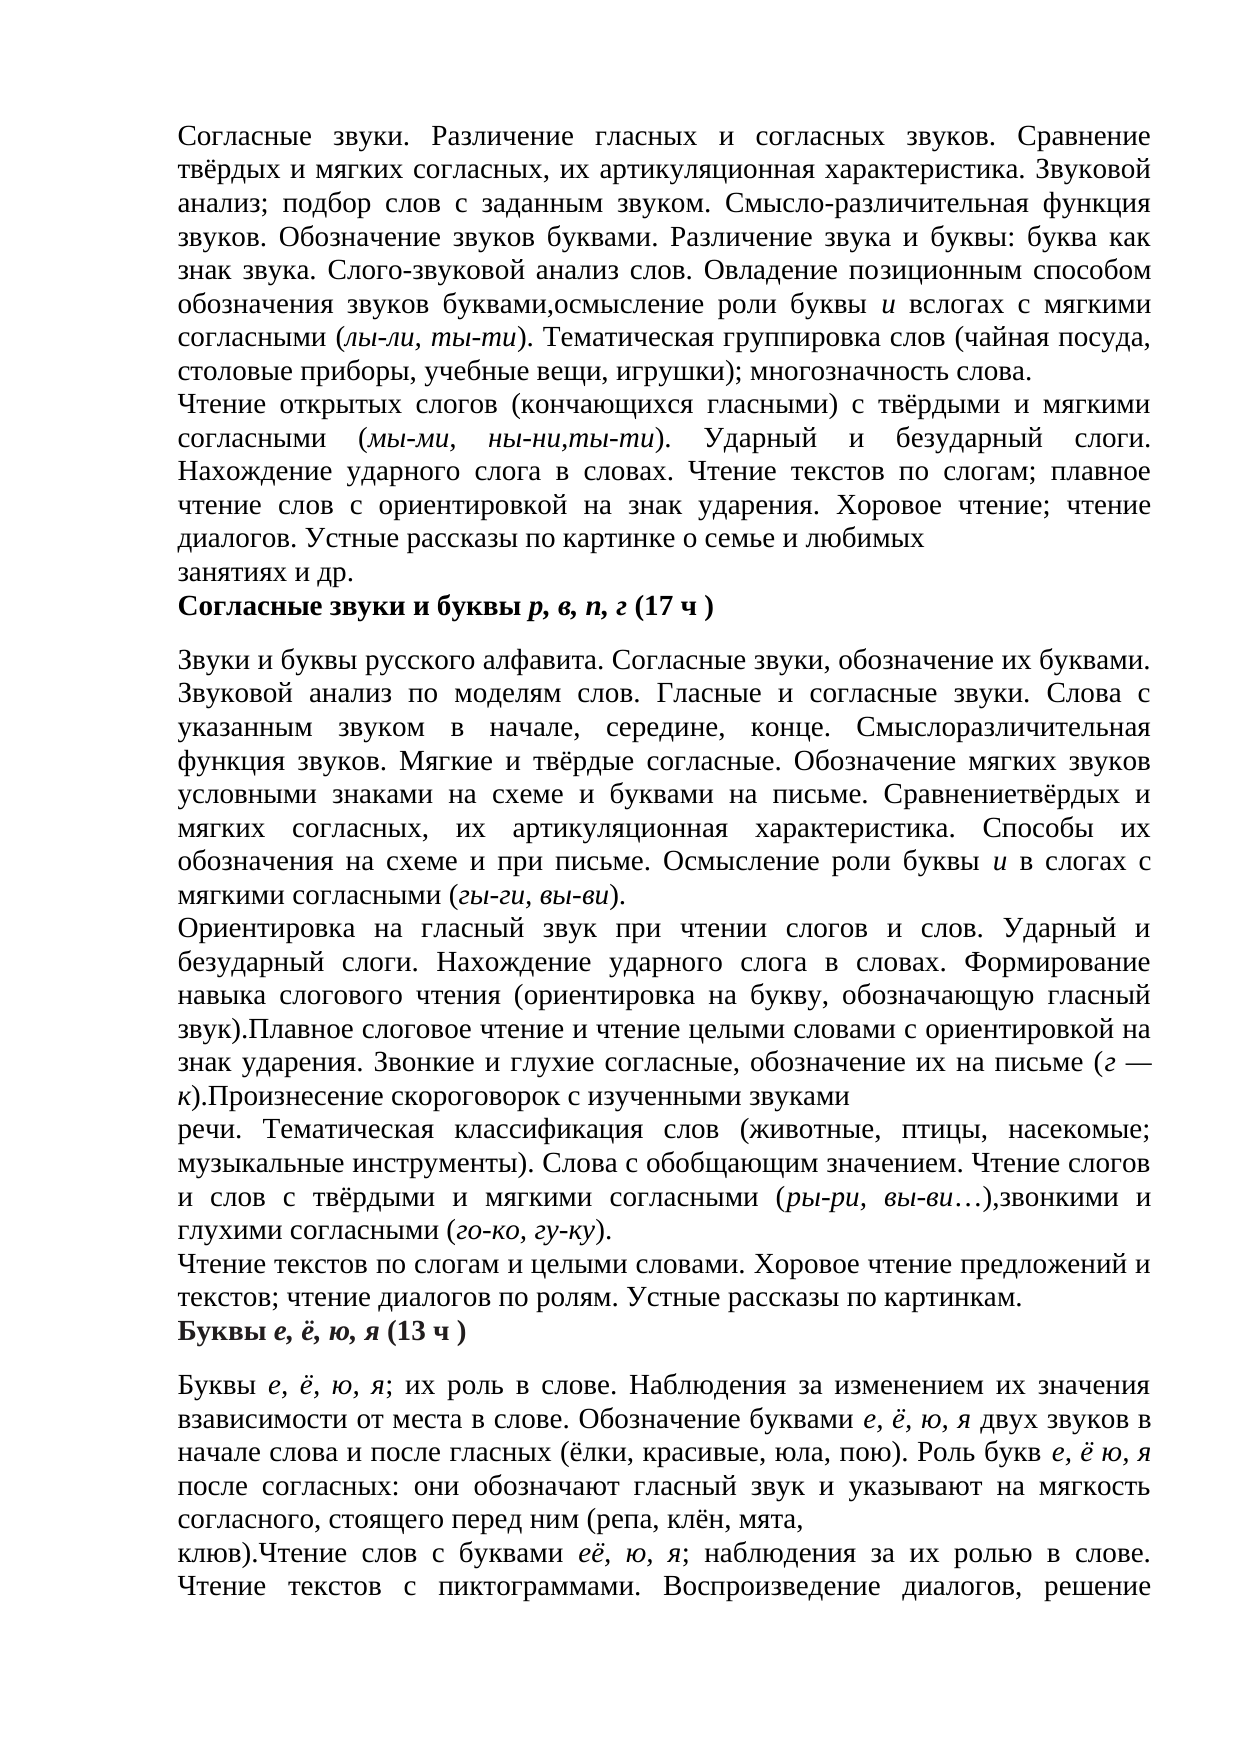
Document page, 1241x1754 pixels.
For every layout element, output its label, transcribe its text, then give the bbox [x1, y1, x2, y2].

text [177, 1535, 1152, 1602]
text Буквы е, ё, ю, я; их роль в слове. Наблюдения за изменением их значения взависимости от места в слове. Обозначение буквами е, ё, ю, я двух звуков в начале слова и после гласных (ёлки, красивые, юла, пою). Роль букв е, ё ю, я после согласных: они обозначают гласный звук и указывают на мягкость согласного, стоящего перед ним (репа, клён, мята, [177, 1367, 1152, 1535]
text Согласные звуки и буквы р, в, п, г (17 ч ) [177, 588, 1152, 621]
text Чтение текстов по слогам и целыми словами. Хоровое чтение предложений и текстов; чтение диалогов по ролям. Устные рассказы по картинкам. [177, 1246, 1152, 1313]
text занятиях и др. [177, 554, 1152, 588]
text речи. Тематическая классификация слов (животные, птицы, насекомые; музыкальные инструменты). Слова с обобщающим значением. Чтение слогов и слов с твёрдыми и мягкими согласными (ры-ри, вы-ви…),звонкими и глухими согласными (го-ко, гу-ку). [177, 1112, 1152, 1246]
text Согласные звуки. Различение гласных и согласных звуков. Сравнение твёрдых и мягких согласных, их артикуляционная характеристика. Звуковой анализ; подбор слов с заданным звуком. Смысло-различительная функция звуков. Обозначение звуков буквами. Различение звука и буквы: буква как знак звука. Слого-звуковой анализ слов. Овладение позиционным способом обозначения звуков буквами,осмысление роли буквы и вслогах с мягкими согласными (лы-ли, ты-ти). Тематическая группировка слов (чайная посуда, столовые приборы, учебные вещи, игрушки); многозначность слова. [177, 118, 1152, 386]
text Буквы е, ё, ю, я (13 ч ) [177, 1313, 1152, 1346]
text Ориентировка на гласный звук при чтении слогов и слов. Ударный и безударный слоги. Нахождение ударного слога в словах. Формирование навыка слогового чтения (ориентировка на букву, обозначающую гласный звук).Плавное слоговое чтение и чтение целыми словами с ориентировкой на знак ударения. Звонкие и глухие согласные, обозначение их на письме (г — к).Произнесение скороговорок с изученными звуками [177, 910, 1152, 1112]
text Звуки и буквы русского алфавита. Согласные звуки, обозначение их буквами. Звуковой анализ по моделям слов. Гласные и согласные звуки. Слова с указанным звуком в начале, середине, конце. Смыслоразличительная функция звуков. Мягкие и твёрдые согласные. Обозначение мягких звуков условными знаками на схеме и буквами на письме. Сравнениетвёрдых и мягких согласных, их артикуляционная характеристика. Способы их обозначения на схеме и при письме. Осмысление роли буквы и в слогах с мягкими согласными (гы-ги, вы-ви). [177, 642, 1152, 910]
text Чтение открытых слогов (кончающихся гласными) с твёрдыми и мягкими согласными (мы-ми, ны-ни,ты-ти). Ударный и безударный слоги. Нахождение ударного слога в словах. Чтение текстов по слогам; плавное чтение слов с ориентировкой на знак ударения. Хоровое чтение; чтение диалогов. Устные рассказы по картинке о семье и любимых [177, 386, 1152, 554]
